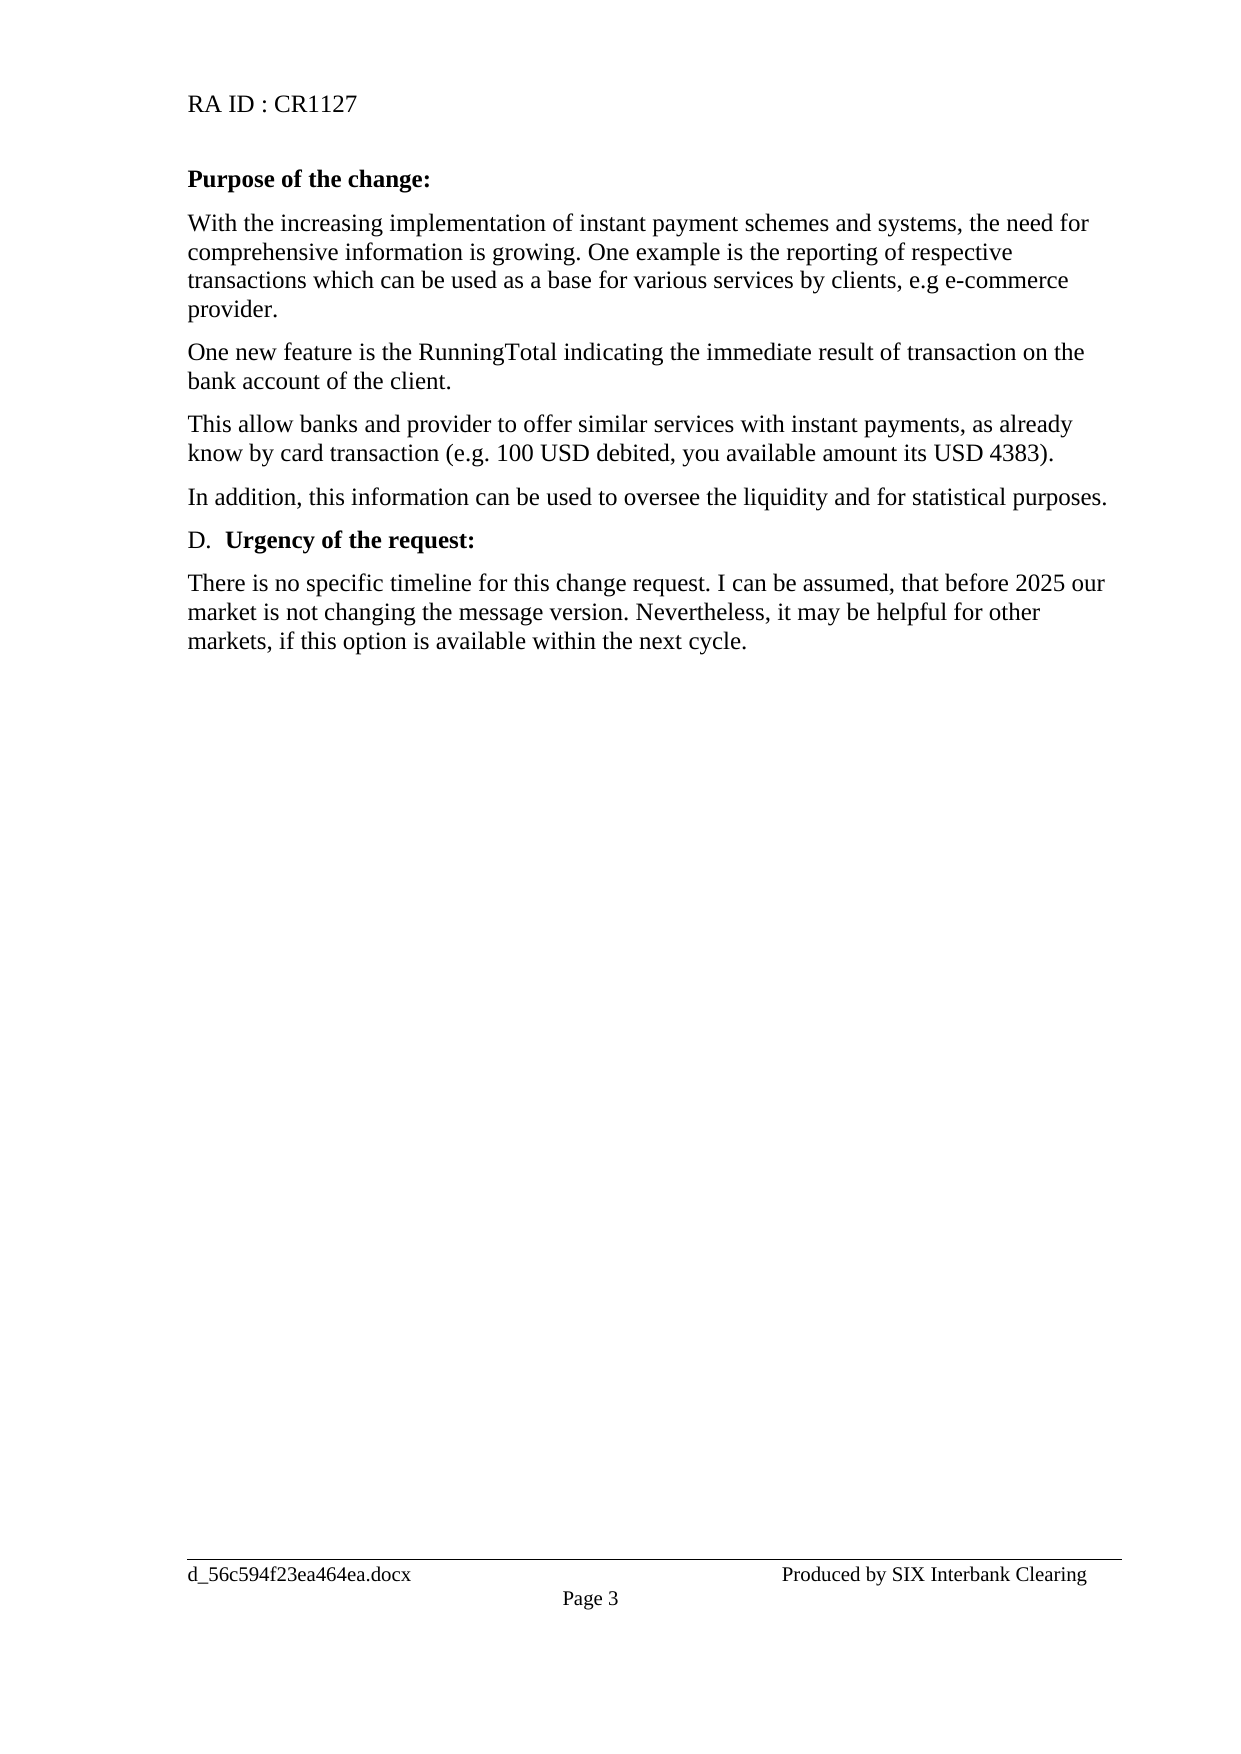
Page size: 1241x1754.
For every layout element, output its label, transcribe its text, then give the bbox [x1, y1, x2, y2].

text One new feature is the RunningTotal indicating the immediate result of transaction on the bank account of the client. [187, 337, 1122, 395]
text There is no specific timeline for this change request. I can be assumed, that before 2025 our market is not changing the message version. Nevertheless, it may be helpful for other markets, if this option is available within the next cycle. [187, 568, 1122, 654]
text In addition, this information can be used to oversee the liquidity and for statistical purposes. [187, 482, 1122, 510]
list Urgency of the request: [187, 525, 1122, 554]
text With the increasing implementation of instant payment schemes and systems, the need for comprehensive information is growing. One example is the reporting of respective transactions which can be used as a base for various services by clients, e.g e-commerce provider. [187, 208, 1122, 323]
text The component could be consist of the same elements as CashBalance8, but might be limited to less elementsas well. Purpose of the change: [187, 164, 1122, 193]
text This allow banks and provider to offer similar services with instant payments, as already know by card transaction (e.g. 100 USD debited, you available amount its USD 4383). [187, 409, 1122, 467]
